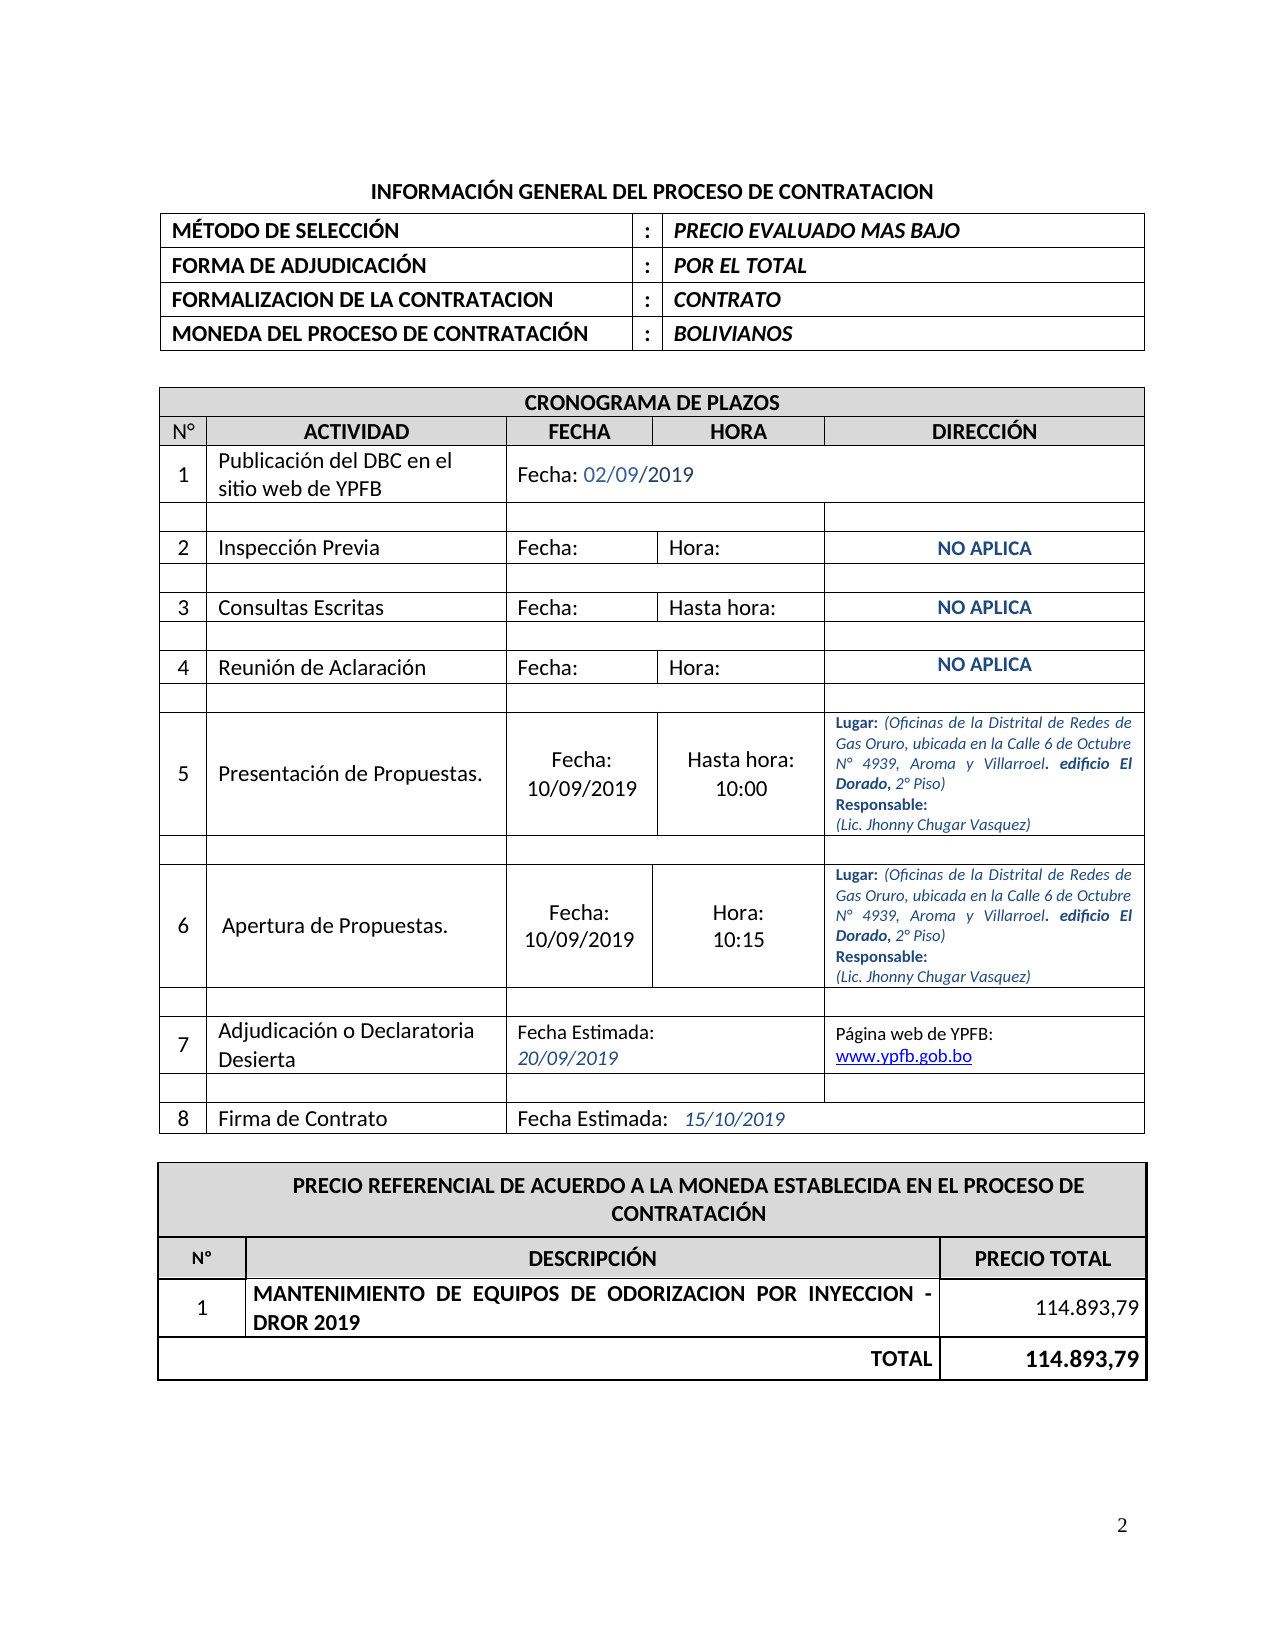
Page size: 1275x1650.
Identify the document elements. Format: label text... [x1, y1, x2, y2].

table_cell [507, 988, 824, 1016]
table_cell NO APLICA [825, 532, 1144, 563]
table_cell TOTAL [159, 1338, 939, 1379]
table_cell Lugar: (Oficinas de la Distrital de Redes de Gas Oruro, ubicada en la Calle 6 de Octubre N° 4939, Aroma y Villarroel. edificio El Dorado, 2° Piso) Responsable: (Lic. Jhonny Chugar Vasquez) [825, 713, 1144, 834]
table_cell 5 [160, 713, 206, 834]
table_cell 1 [159, 1280, 245, 1336]
table_cell 114.893,79 [941, 1338, 1145, 1379]
table_cell [825, 503, 1144, 531]
table_cell [507, 836, 824, 864]
table_cell Lugar: (Oficinas de la Distrital de Redes de Gas Oruro, ubicada en la Calle 6 de Octubre N° 4939, Aroma y Villarroel. edificio El Dorado, 2° Piso) Responsable: (Lic. Jhonny Chugar Vasquez) [825, 865, 1144, 987]
table_cell Apertura de Propuestas. [207, 865, 506, 987]
table_cell Hasta hora: 10:00 [658, 713, 824, 834]
table_cell Hora: [658, 651, 824, 683]
table_cell Publicación del DBC en el sitio web de YPFB [207, 446, 506, 502]
table_cell [507, 684, 824, 712]
table_cell Firma de Contrato [207, 1103, 506, 1133]
table_cell [207, 684, 506, 712]
table_cell HORA [653, 417, 824, 445]
table_cell [207, 1074, 506, 1102]
table_cell FECHA [507, 417, 652, 445]
table_cell Fecha: [507, 593, 657, 621]
table_cell [207, 836, 506, 864]
table_cell [160, 1074, 206, 1102]
table_cell [207, 988, 506, 1016]
table_cell Hasta hora: [658, 593, 824, 621]
table_cell 1 [160, 446, 206, 502]
table_cell PRECIO TOTAL [941, 1238, 1145, 1277]
table_cell Fecha: 10/09/2019 [507, 713, 657, 834]
table_header MÉTODO DE SELECCIÓN [161, 214, 632, 247]
table_cell NO APLICA [825, 651, 1144, 683]
table_header PRECIO REFERENCIAL DE ACUERDO A LA MONEDA ESTABLECIDA EN EL PROCESO DE CONTRATACIÓN [159, 1163, 1145, 1236]
table_cell Página web de YPFB: www.ypfb.gob.bo [825, 1017, 1144, 1073]
table_cell Reunión de Aclaración [207, 651, 506, 683]
table_cell Consultas Escritas [207, 593, 506, 621]
table_cell FORMALIZACION DE LA CONTRATACION [161, 283, 632, 316]
table_cell [160, 684, 206, 712]
table_header PRECIO EVALUADO MAS BAJO [663, 214, 1144, 247]
table_cell 7 [160, 1017, 206, 1073]
table_cell NO APLICA [825, 593, 1144, 621]
table_cell MANTENIMIENTO DE EQUIPOS DE ODORIZACION POR INYECCION - DROR 2019 [246, 1279, 939, 1336]
table_cell [160, 564, 206, 592]
table_header CRONOGRAMA DE PLAZOS [160, 388, 1144, 416]
table_cell Fecha: 10/09/2019 [507, 865, 652, 987]
table_cell : [633, 317, 662, 350]
table_cell Fecha: [507, 532, 657, 563]
table_cell [207, 503, 506, 531]
table_cell N° [160, 417, 206, 445]
table_cell [160, 988, 206, 1016]
table_cell Inspección Previa [207, 532, 506, 563]
table_cell [825, 836, 1144, 864]
table_cell [825, 1074, 1144, 1102]
table_cell 3 [160, 593, 206, 621]
table_cell : [633, 283, 662, 316]
table_cell [825, 622, 1144, 650]
table_cell Presentación de Propuestas. [207, 713, 506, 834]
table_cell ACTIVIDAD [207, 417, 506, 445]
table_cell [825, 988, 1144, 1016]
table_cell [825, 684, 1144, 712]
table_cell DIRECCIÓN [825, 417, 1144, 445]
table_cell CONTRATO [663, 283, 1144, 316]
table_cell 6 [160, 865, 206, 987]
table_cell Fecha Estimada: 15/10/2019 [507, 1103, 1144, 1133]
table_cell DESCRIPCIÓN [247, 1238, 939, 1277]
table_cell POR EL TOTAL [663, 248, 1144, 282]
table_cell Fecha: [507, 651, 657, 683]
table_cell [160, 836, 206, 864]
table_cell 4 [160, 651, 206, 683]
table_header : [633, 214, 662, 247]
table_cell Fecha Estimada: 20/09/2019 [507, 1017, 824, 1073]
table_cell [825, 564, 1144, 592]
table_cell 8 [160, 1103, 206, 1133]
table_cell MONEDA DEL PROCESO DE CONTRATACIÓN [161, 317, 632, 350]
table_cell BOLIVIANOS [663, 317, 1144, 350]
table_cell 114.893,79 [940, 1280, 1145, 1336]
table_cell Fecha: 02/09/2019 [507, 446, 1144, 502]
table_cell Hora: [658, 532, 824, 563]
table_cell [207, 622, 506, 650]
table_cell Adjudicación o Declaratoria Desierta [207, 1017, 506, 1073]
table_cell [160, 503, 206, 531]
table_cell [160, 622, 206, 650]
table_cell [507, 622, 824, 650]
table_cell 2 [160, 532, 206, 563]
table_cell [507, 503, 824, 531]
table_cell [507, 1074, 824, 1102]
table_cell : [633, 248, 662, 282]
table_cell Nº [159, 1238, 245, 1277]
table_cell [507, 564, 824, 592]
table_cell [207, 564, 506, 592]
table_cell Hora: 10:15 [653, 865, 824, 987]
text INFORMACIÓN GENERAL DEL PROCESO DE CONTRATACION [177, 177, 1127, 205]
table_cell FORMA DE ADJUDICACIÓN [161, 248, 632, 282]
